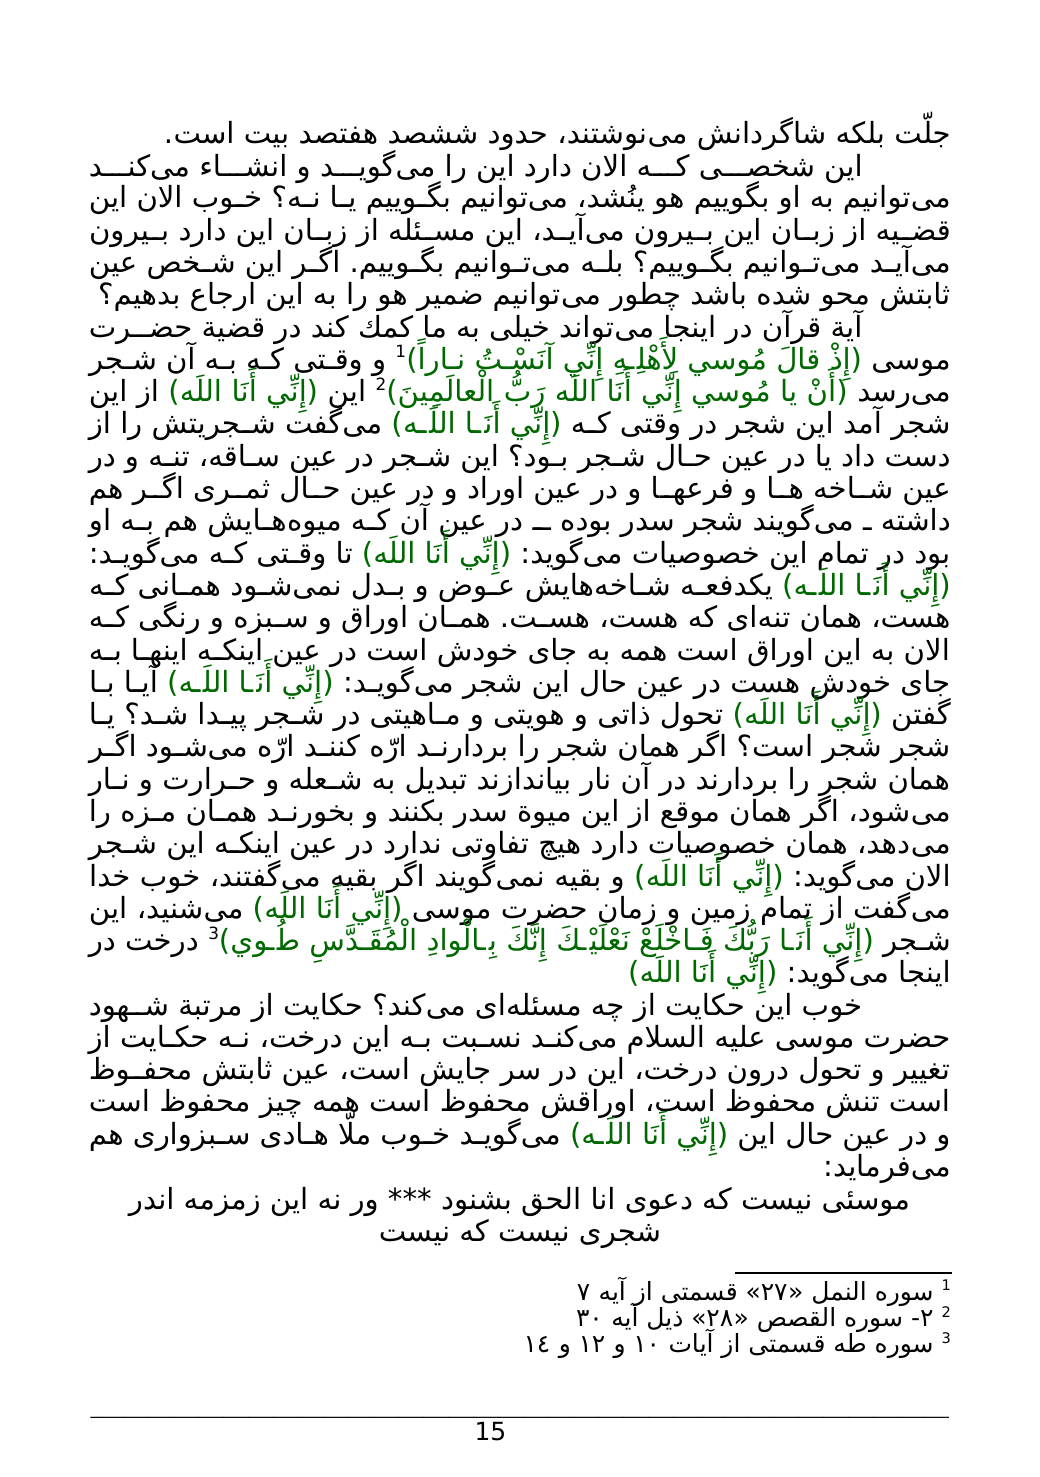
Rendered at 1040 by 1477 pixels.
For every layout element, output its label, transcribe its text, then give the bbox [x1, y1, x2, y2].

text موسئی نیست که دعوی انا الحق بشنود *** ور نه این زمزمه اندر شجری نیست که نیست [89, 1183, 951, 1248]
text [89, 118, 951, 150]
text خوب این حكایت از چه مسئله‌ای می‌كند؟ حكایت از مرتبة شهود حضرت موسی علیه السلام می‌كند نسبت به این درخت، نه حكایت از تغییر و تحول درون درخت، این در سر جایش است، عین ثابتش محفوظ است تنش محفوظ است، اوراقش محفوظ است همه چیز محفوظ است و در عین حال این (إِنِّي أَنَا اللَه) می‌گوید خوب ملّا هادی سبزواری هم می‌فرماید: [89, 990, 951, 1183]
text آیة قرآن در اینجا می‌تواند خیلی به ما كمك كند در قضیة حضرت موسی (إِذْ قالَ مُوسي لِأَهْلِهِ إِنِّي آنَسْتُ ناراً) و وقتی كه به آن شجر می‌رسد (أَنْ يا مُوسي إِنِّي أَنَا اللَه رَبُّ الْعالَمِينَ) این (إِنِّي أَنَا اللَه) از این شجر آمد این شجر در وقتی كه (إِنِّي أَنَا اللَه) می‌گفت شجریتش را از دست داد یا در عین حال شجر بود؟ این شجر در عین ساقه، تنه و در عین شاخه ها و فرعها و در عین اوراد و در عین حال ثمری اگر هم داشته ـ می‌گویند شجر سدر بوده ـ در عین آن كه میوه‌هایش هم به او بود در تمام این خصوصیات می‌گوید: (إِنِّي أَنَا اللَه) تا وقتی كه می‌گوید: (إِنِّي أَنَا اللَه) یكدفعه شاخه‌هایش عوض و بدل نمی‌شود همانی كه هست، همان تنه‌ای كه هست، هست. همان اوراق و سبزه و رنگی كه الان به این اوراق است همه به جای خودش است در عین اینكه اینها به جای خودش هست در عین حال این شجر می‌گوید: (إِنِّي أَنَا اللَه) آیا با گفتن (إِنِّي أَنَا اللَه) تحول ذاتی و هویتی و ماهیتی در شجر پیدا شد؟ یا شجر شجر است؟ اگر همان شجر را بردارند ارّه كنند ارّه می‌شود اگر همان شجر را بردارند در آن نار بیاندازند تبدیل به شعله و حرارت و نار می‌شود، اگر همان موقع از این میوة سدر بكنند و بخورند همان مزه را می‌دهد، همان خصوصیات دارد هیچ تفاوتی ندارد در عین اینكه این شجر الان می‌گوید: (إِنِّي أَنَا اللَه) و بقیه نمی‌گویند اگر بقیه می‌گفتند، خوب خدا می‌گفت از تمام زمین و زمان حضرت موسی (إِنِّي أَنَا اللَه) می‌شنید، این شجر (إِنِّي أَنَا رَبُّكَ فَاخْلَعْ نَعْلَيْكَ إِنَّكَ بِالْوادِ الْمُقَدَّسِ طُوي) درخت در اینجا می‌گوید: (إِنِّي أَنَا اللَه) [89, 312, 951, 990]
text این شخصی كه الان دارد این را می‌گوید و انشاء می‌كند می‌توانیم به او بگوییم هو ینُشد، می‌توانیم بگوییم یا نه؟ خوب الان این قضیه از زبان این بیرون می‌آید، این مسئله از زبان این دارد بیرون می‌آید می‌توانیم بگوییم؟ بله می‌توانیم بگوییم. اگر این شخص عین ثابتش محو شده باشد چطور می‌توانیم ضمیر هو را به این ارجاع بدهیم؟ [89, 150, 951, 312]
